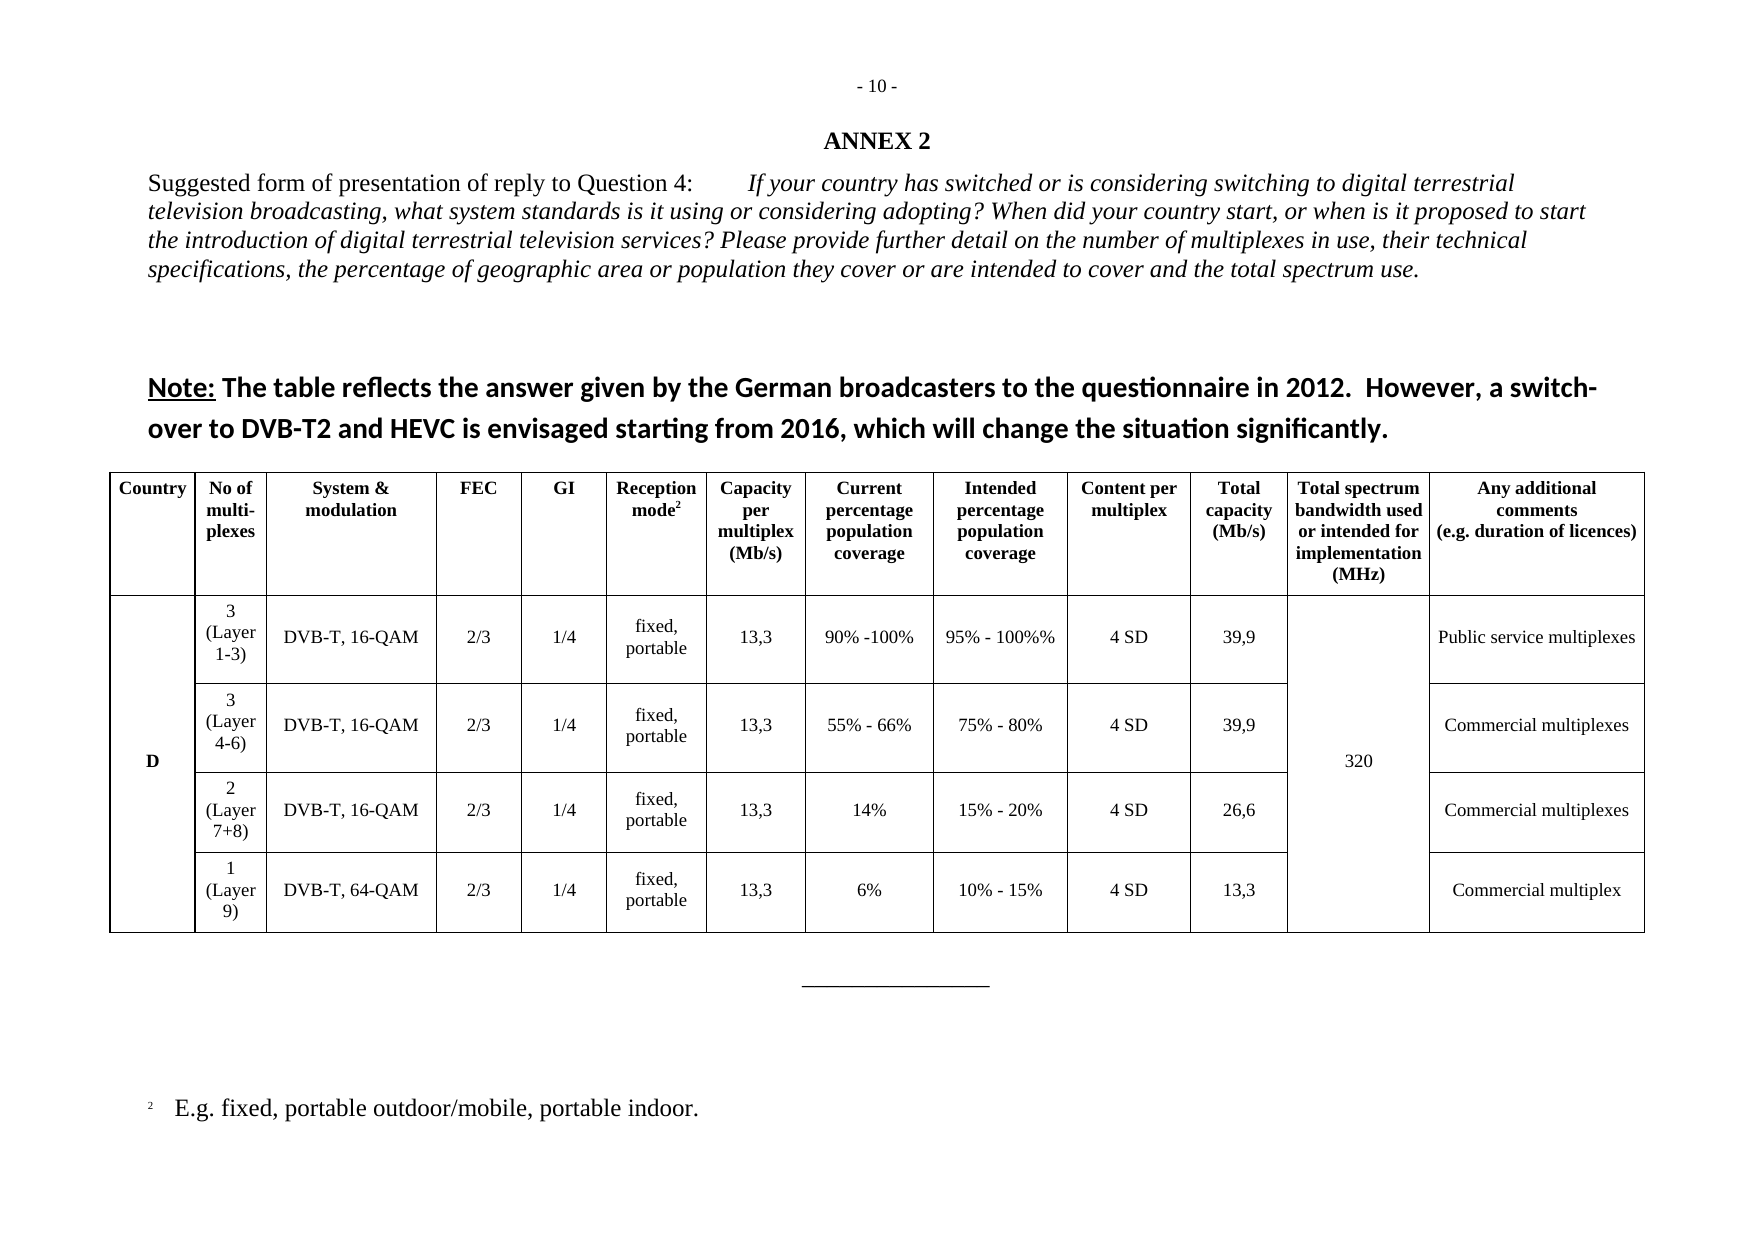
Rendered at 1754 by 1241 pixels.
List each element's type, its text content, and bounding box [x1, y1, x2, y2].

table_cell 2/3 [437, 773, 521, 852]
table_cell 2/3 [437, 853, 521, 932]
table_header Total spectrum bandwidth used or intended for implementation (MHz) [1288, 473, 1429, 595]
table_header Total capacity (Mb/s) [1191, 473, 1287, 595]
table_cell 1/4 [522, 596, 606, 683]
table_cell Commercial multiplexes [1430, 773, 1644, 852]
table_cell 2/3 [437, 684, 521, 772]
table_header No of multi-plexes [196, 473, 266, 595]
table_cell DVB-T, 16-QAM [267, 773, 436, 852]
table_header Any additional comments (e.g. duration of licences) [1430, 473, 1644, 595]
table_cell Commercial multiplexes [1430, 684, 1644, 772]
table_cell DVB-T, 16-QAM [267, 684, 436, 772]
table_cell fixed, portable [607, 684, 706, 772]
table_cell 320 [1288, 596, 1429, 932]
table_cell 26,6 [1191, 773, 1287, 852]
table_cell 13,3 [707, 853, 805, 932]
table_cell 1/4 [522, 853, 606, 932]
table_header System & modulation [267, 473, 436, 595]
table_cell 1 (Layer 9) [196, 853, 266, 932]
table_cell 4 SD [1068, 853, 1190, 932]
table_header GI [522, 473, 606, 595]
table_cell 55% - 66% [806, 684, 933, 772]
table_cell 13,3 [707, 596, 805, 683]
table_cell fixed, portable [607, 853, 706, 932]
table_cell 1/4 [522, 684, 606, 772]
table_cell 95% - 100%% [934, 596, 1067, 683]
table_cell fixed, portable [607, 773, 706, 852]
table_cell 1/4 [522, 773, 606, 852]
table_cell 3 (Layer 4-6) [196, 684, 266, 772]
table_cell 14% [806, 773, 933, 852]
table_cell 4 SD [1068, 684, 1190, 772]
table_cell Public service multiplexes [1430, 596, 1644, 683]
text Note: The table reflects the answer given by the German broadcasters to the questionnaire in 2012. However, a switch-over to DVB-T2 and HEVC is envisaged starting from 2016, which will change the situation significantly. [148, 369, 1606, 446]
table_cell 75% - 80% [934, 684, 1067, 772]
table_header Content per multiplex [1068, 473, 1190, 595]
table_cell 2/3 [437, 596, 521, 683]
table_cell DVB-T, 16-QAM [267, 596, 436, 683]
table_header Reception mode [607, 473, 706, 595]
table_cell 39,9 [1191, 684, 1287, 772]
table_cell 4 SD [1068, 773, 1190, 852]
table_cell 6% [806, 853, 933, 932]
table_cell 13,3 [707, 773, 805, 852]
table_header FEC [437, 473, 521, 595]
table_cell 39,9 [1191, 596, 1287, 683]
table_header Country [111, 473, 194, 595]
table_cell Commercial multiplex [1430, 853, 1644, 932]
table_cell fixed, portable [607, 596, 706, 683]
table_cell 13,3 [707, 684, 805, 772]
table_cell DVB-T, 64-QAM [267, 853, 436, 932]
table_header Capacity per multiplex (Mb/s) [707, 473, 805, 595]
table_cell 3 (Layer 1-3) [196, 596, 266, 683]
table_cell 15% - 20% [934, 773, 1067, 852]
table_cell D [111, 596, 194, 932]
text ANNEX 2 [148, 126, 1606, 155]
table_cell 4 SD [1068, 596, 1190, 683]
table_cell 90% -100% [806, 596, 933, 683]
table_header Intended percentage population coverage [934, 473, 1067, 595]
table_cell 2 (Layer 7+8) [196, 773, 266, 852]
text Suggested form of presentation of reply to Question 4: If your country has switched or is considering switching to digital terrestrial television broadcasting, what system standards is it using or considering adopting? When did your country start, or when is it proposed to start the introduction of digital terrestrial television services? Please provide further detail on the number of multiplexes in use, their technical specifications, the percentage of geographic area or population they cover or are intended to cover and the total spectrum use. [148, 168, 1606, 283]
table_cell 13,3 [1191, 853, 1287, 932]
table_header Current percentage population coverage [806, 473, 933, 595]
table_cell 10% - 15% [934, 853, 1067, 932]
text _______________ [185, 961, 1606, 990]
